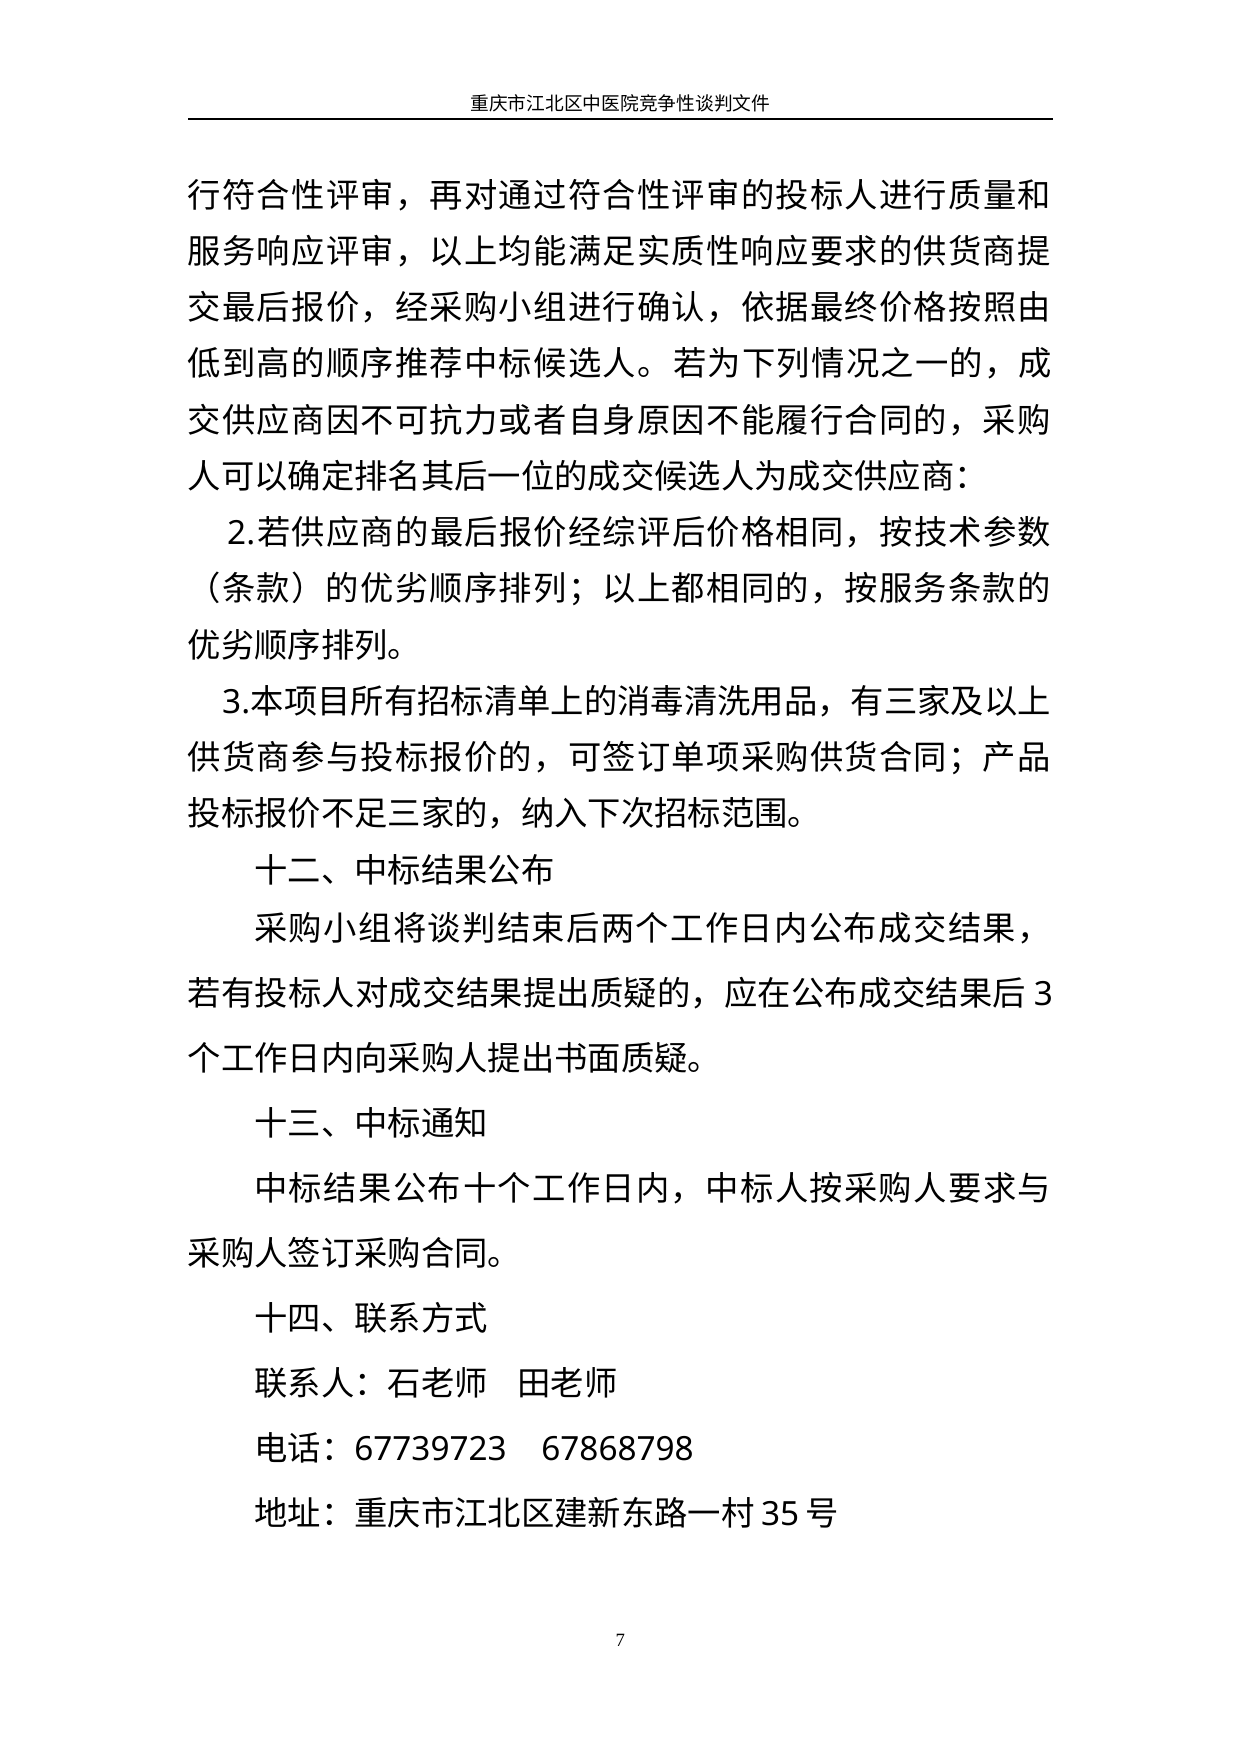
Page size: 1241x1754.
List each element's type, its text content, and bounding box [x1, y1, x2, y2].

text 地址：重庆市江北区建新东路一村35号 [187, 1478, 1053, 1543]
text 十四、联系方式 [187, 1283, 1053, 1348]
text 电话：67739723 67868798 [187, 1413, 1053, 1478]
text 采购小组将谈判结束后两个工作日内公布成交结果，若有投标人对成交结果提出质疑的，应在公布成交结果后3个工作日内向采购人提出书面质疑。 [187, 893, 1053, 1088]
text 联系人：石老师 田老师 [187, 1348, 1053, 1413]
text 中标结果公布十个工作日内，中标人按采购人要求与采购人签订采购合同。 [187, 1153, 1053, 1283]
text 十三、中标通知 [187, 1088, 1053, 1153]
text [187, 162, 1053, 499]
text 十二、中标结果公布 [187, 837, 1053, 893]
text 3.本项目所有招标清单上的消毒清洗用品，有三家及以上供货商参与投标报价的，可签订单项采购供货合同；产品投标报价不足三家的，纳入下次招标范围。 [187, 668, 1053, 837]
text 2.若供应商的最后报价经综评后价格相同，按技术参数（条款）的优劣顺序排列；以上都相同的，按服务条款的优劣顺序排列。 [187, 499, 1053, 668]
